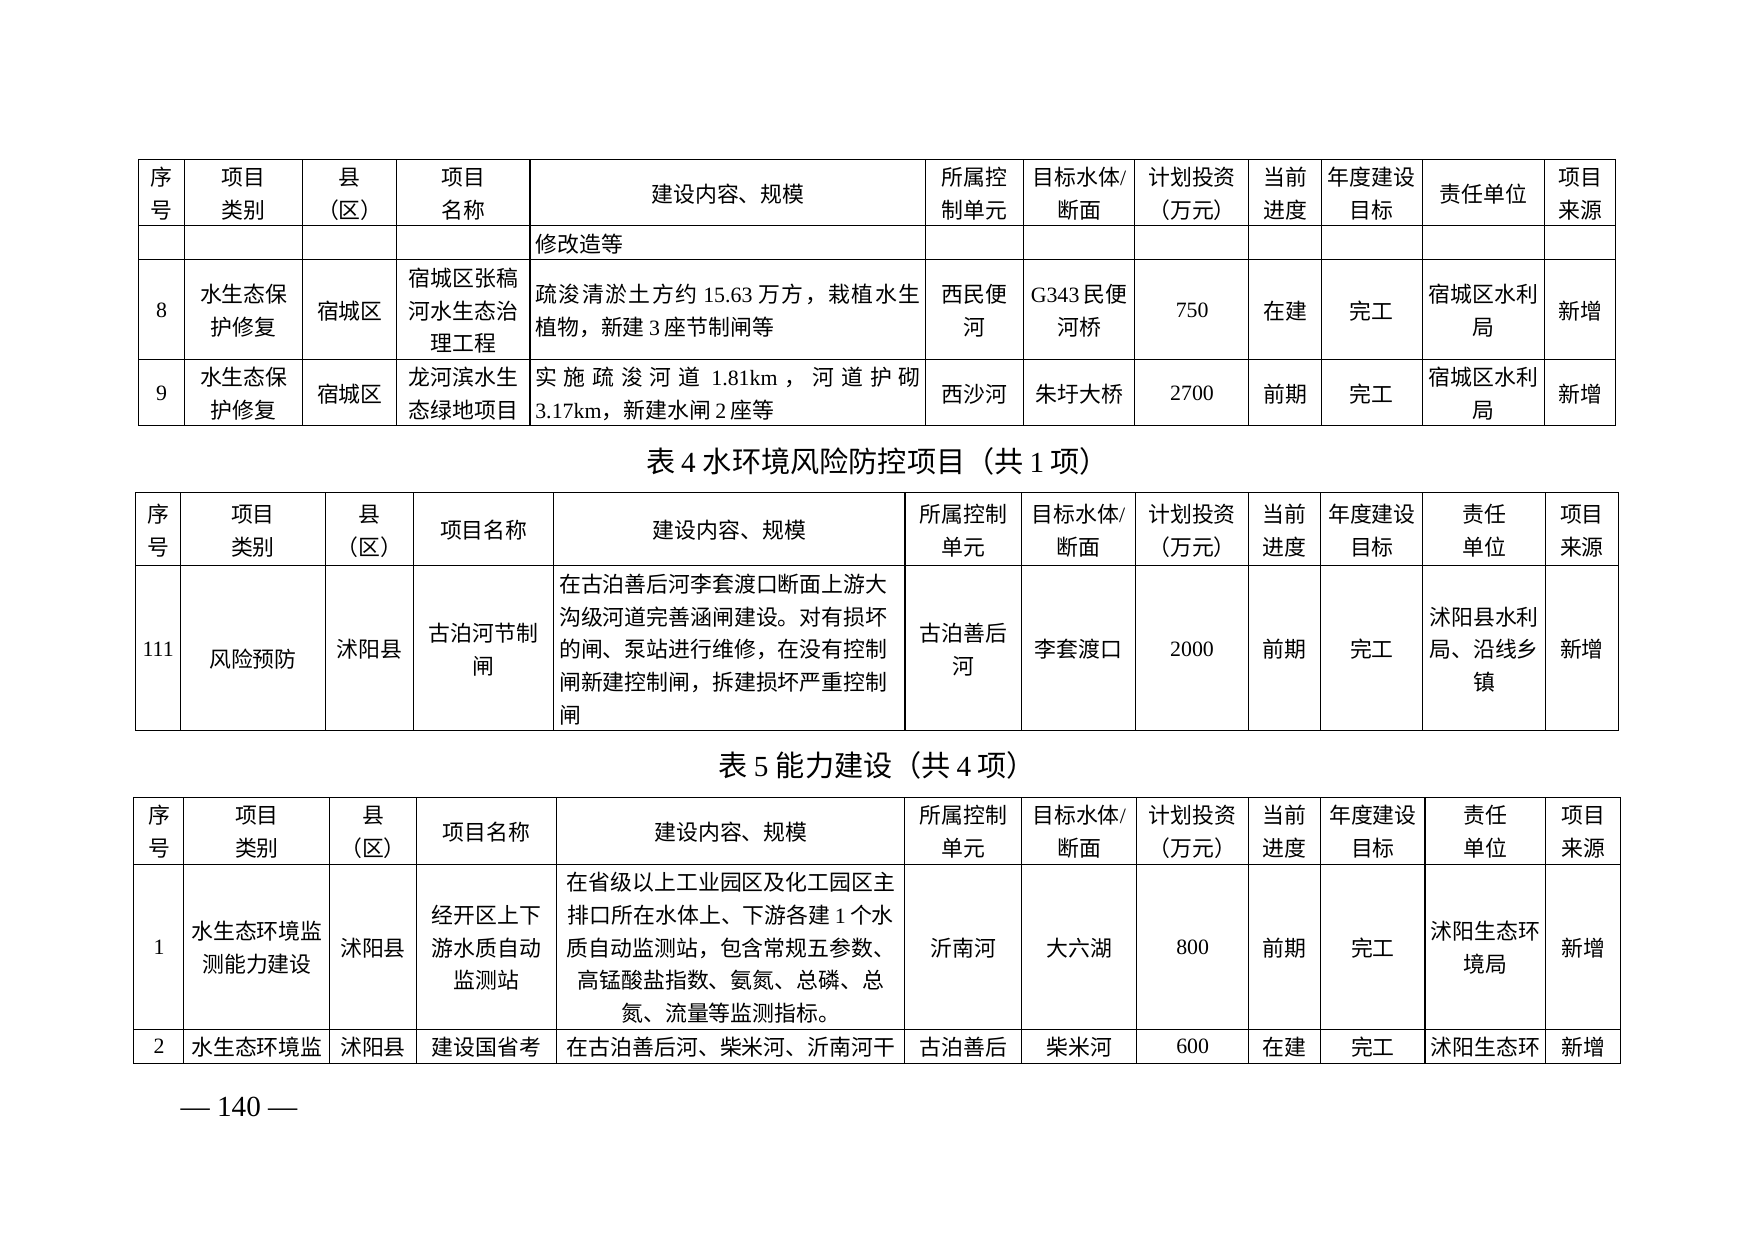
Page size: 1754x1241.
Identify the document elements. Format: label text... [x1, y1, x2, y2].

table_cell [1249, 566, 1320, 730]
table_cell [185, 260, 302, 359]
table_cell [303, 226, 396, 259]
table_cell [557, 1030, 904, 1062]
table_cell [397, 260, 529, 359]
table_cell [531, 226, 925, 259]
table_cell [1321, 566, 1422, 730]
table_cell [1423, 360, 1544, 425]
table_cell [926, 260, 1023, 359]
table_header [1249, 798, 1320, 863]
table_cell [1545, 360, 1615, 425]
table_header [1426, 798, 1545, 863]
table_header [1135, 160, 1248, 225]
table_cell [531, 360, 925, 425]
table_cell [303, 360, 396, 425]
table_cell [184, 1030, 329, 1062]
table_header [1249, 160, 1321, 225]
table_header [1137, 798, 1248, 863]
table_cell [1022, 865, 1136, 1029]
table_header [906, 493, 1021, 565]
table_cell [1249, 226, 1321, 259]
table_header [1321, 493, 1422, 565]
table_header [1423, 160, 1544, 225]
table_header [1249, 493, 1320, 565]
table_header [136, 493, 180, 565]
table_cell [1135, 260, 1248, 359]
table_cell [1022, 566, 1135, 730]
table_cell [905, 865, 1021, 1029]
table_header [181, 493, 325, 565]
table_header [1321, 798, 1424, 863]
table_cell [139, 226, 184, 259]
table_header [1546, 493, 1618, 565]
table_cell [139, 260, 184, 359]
text 表4 水环境风险防控项目（共1项） [148, 426, 1606, 492]
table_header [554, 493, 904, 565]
text 表5 能力建设（共4项） [148, 731, 1606, 797]
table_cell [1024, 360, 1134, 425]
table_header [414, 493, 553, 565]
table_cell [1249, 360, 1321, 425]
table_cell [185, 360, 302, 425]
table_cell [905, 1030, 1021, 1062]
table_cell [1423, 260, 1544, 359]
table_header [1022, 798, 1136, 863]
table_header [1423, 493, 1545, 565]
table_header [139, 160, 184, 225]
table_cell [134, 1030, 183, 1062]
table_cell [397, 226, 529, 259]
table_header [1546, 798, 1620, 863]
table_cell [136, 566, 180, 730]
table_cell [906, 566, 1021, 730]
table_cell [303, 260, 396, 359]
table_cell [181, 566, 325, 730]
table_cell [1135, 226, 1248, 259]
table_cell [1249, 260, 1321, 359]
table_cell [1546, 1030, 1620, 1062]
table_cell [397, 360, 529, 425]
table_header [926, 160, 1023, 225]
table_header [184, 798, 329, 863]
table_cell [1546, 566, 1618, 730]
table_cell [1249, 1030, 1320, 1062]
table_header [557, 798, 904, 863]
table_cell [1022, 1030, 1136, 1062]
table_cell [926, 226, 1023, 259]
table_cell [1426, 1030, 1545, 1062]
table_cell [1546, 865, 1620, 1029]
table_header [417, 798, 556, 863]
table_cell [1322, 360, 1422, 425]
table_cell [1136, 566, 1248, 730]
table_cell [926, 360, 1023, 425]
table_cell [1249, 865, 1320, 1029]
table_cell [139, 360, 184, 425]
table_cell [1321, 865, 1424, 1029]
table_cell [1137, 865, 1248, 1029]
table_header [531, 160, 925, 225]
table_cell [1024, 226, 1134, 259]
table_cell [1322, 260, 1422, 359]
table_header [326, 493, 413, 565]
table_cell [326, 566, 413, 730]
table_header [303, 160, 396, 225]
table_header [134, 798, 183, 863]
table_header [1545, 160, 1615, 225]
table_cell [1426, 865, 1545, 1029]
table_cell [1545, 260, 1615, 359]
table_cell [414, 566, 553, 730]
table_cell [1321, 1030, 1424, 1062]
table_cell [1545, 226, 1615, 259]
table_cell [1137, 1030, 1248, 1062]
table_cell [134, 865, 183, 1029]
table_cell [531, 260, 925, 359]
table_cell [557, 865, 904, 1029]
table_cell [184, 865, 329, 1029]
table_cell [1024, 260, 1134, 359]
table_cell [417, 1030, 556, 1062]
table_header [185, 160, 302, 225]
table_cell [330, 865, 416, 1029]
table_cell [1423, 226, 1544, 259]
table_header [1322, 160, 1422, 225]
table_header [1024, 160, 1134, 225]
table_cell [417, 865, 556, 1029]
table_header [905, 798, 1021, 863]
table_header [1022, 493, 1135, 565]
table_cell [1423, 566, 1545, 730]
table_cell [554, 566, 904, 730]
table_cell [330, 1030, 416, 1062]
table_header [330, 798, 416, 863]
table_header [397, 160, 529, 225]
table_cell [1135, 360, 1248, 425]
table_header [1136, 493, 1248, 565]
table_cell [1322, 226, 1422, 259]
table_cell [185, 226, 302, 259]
